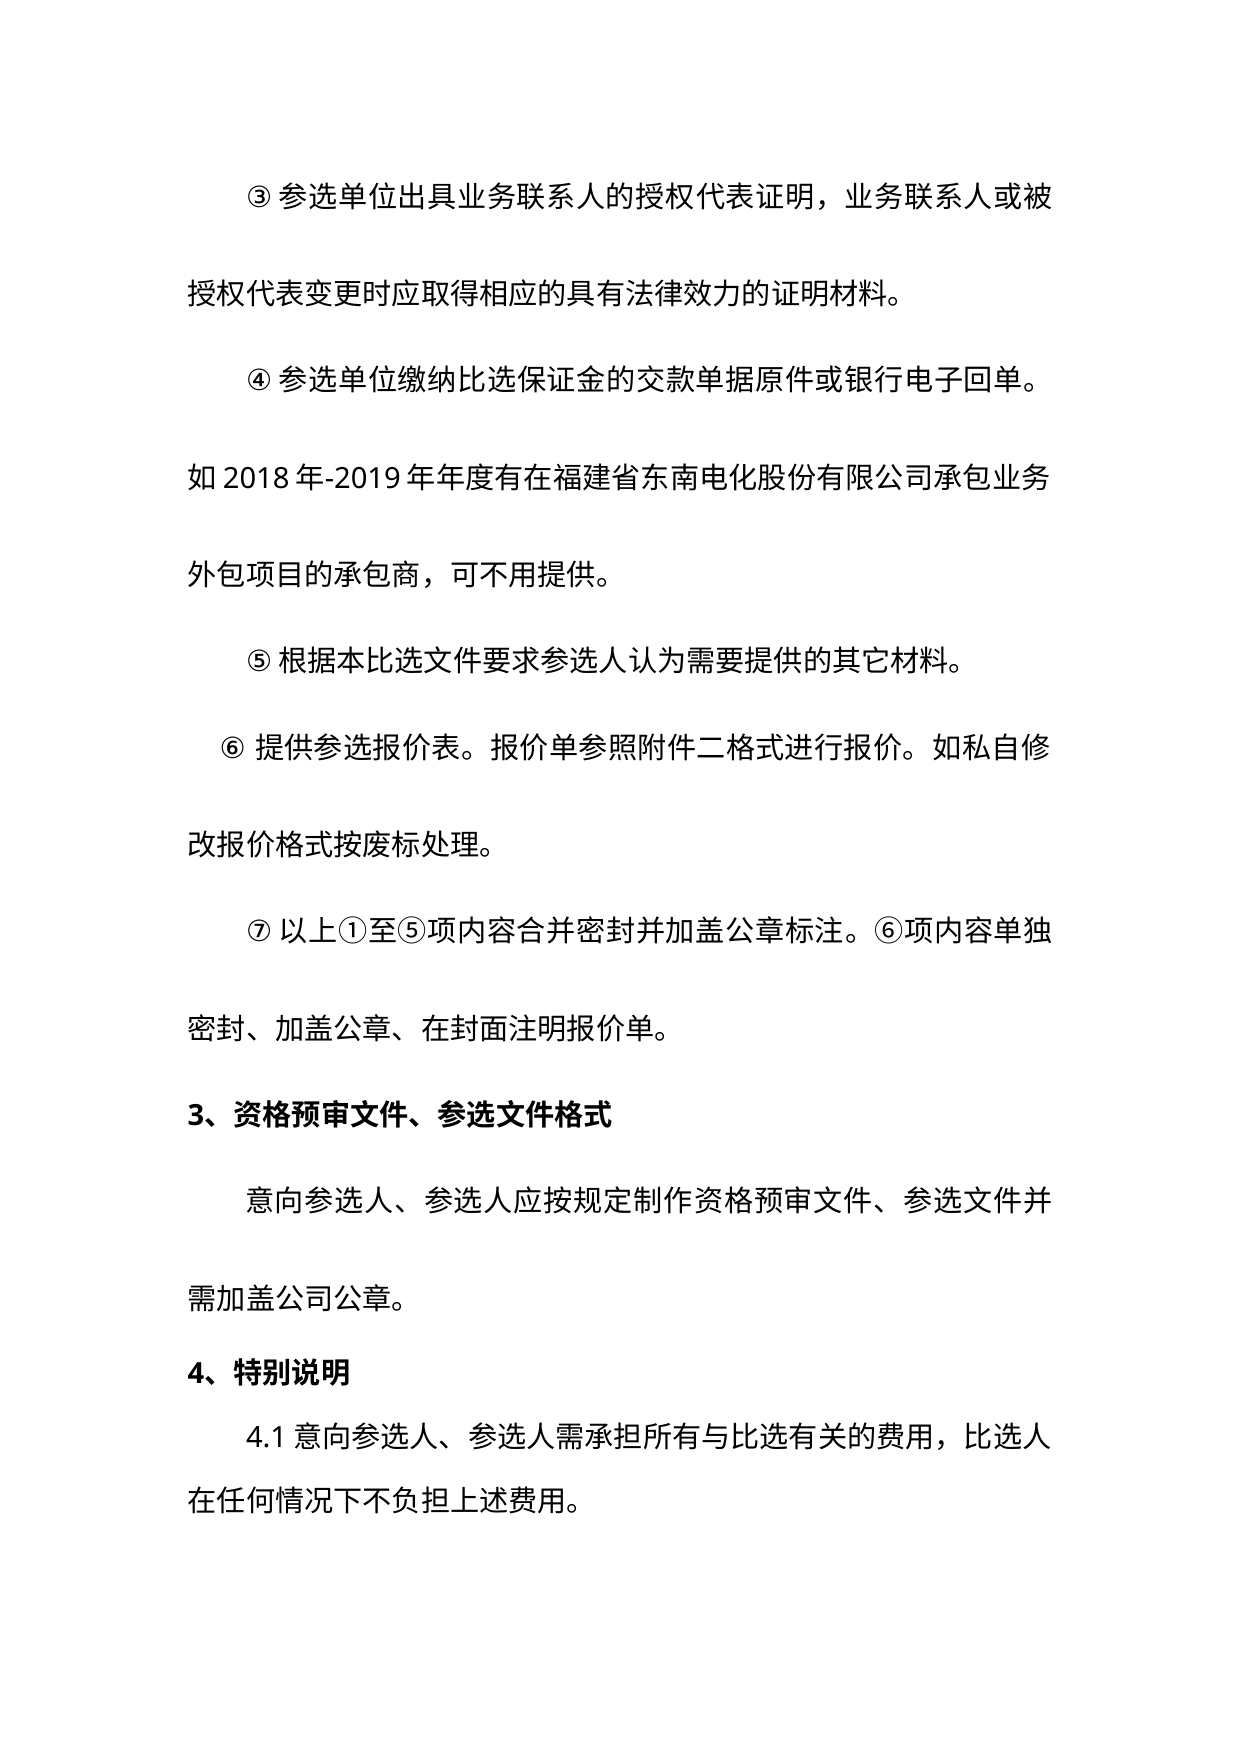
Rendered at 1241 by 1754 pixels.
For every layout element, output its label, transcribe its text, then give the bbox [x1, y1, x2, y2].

text ⑦以上①至⑤项内容合并密封并加盖公章标注。⑥项内容单独密封、加盖公章、在封面注明报价单。 [187, 897, 1053, 1059]
text 3、资格预审文件、参选文件格式 [187, 1080, 1053, 1145]
text 意向参选人、参选人应按规定制作资格预审文件、参选文件并需加盖公司公章。 [187, 1166, 1053, 1329]
text ④参选单位缴纳比选保证金的交款单据原件或银行电子回单。如2018年-2019年年度有在福建省东南电化股份有限公司承包业务外包项目的承包商，可不用提供。 [187, 346, 1053, 606]
text ⑥提供参选报价表。报价单参照附件二格式进行报价。如私自修改报价格式按废标处理。 [187, 713, 1053, 875]
text ③参选单位出具业务联系人的授权代表证明，业务联系人或被授权代表变更时应取得相应的具有法律效力的证明材料。 [187, 162, 1053, 324]
text 4.1意向参选人、参选人需承担所有与比选有关的费用，比选人在任何情况下不负担上述费用。 [187, 1413, 1053, 1519]
text ⑤根据本比选文件要求参选人认为需要提供的其它材料。 [187, 627, 1053, 692]
text 4、特别说明 [187, 1350, 1053, 1392]
